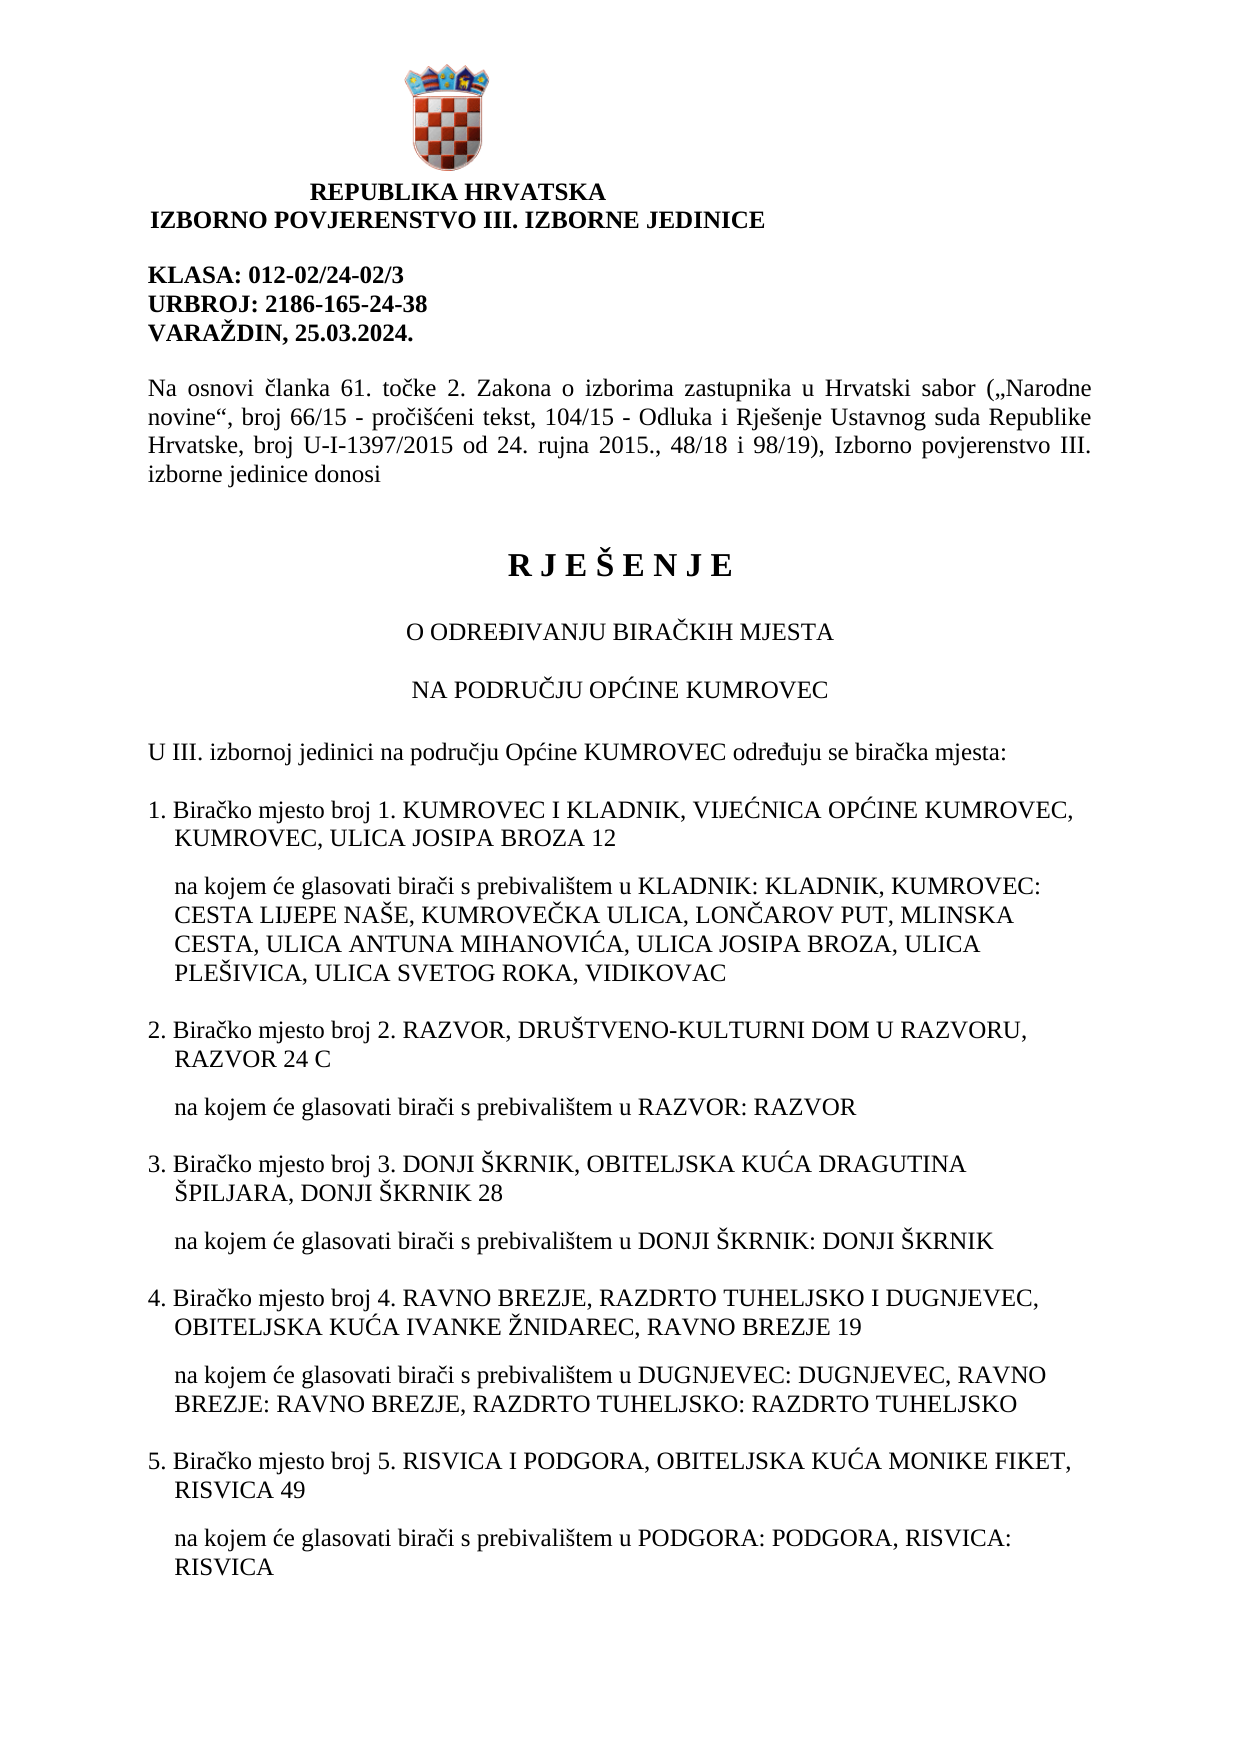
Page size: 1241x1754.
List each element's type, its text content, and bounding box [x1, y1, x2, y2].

text URBROJ: 2186-165-24-38 [148, 289, 1093, 318]
text NA PODRUČJU OPĆINE KUMROVEC [148, 675, 1093, 704]
table_cell 2. Biračko mjesto broj 2. RAZVOR, DRUŠTVENO-KULTURNI DOM U RAZVORU, RAZVOR 24 C na kojem će glasovati birači s prebivalištem u RAZVOR: RAZVOR [136, 1015, 1104, 1149]
table_cell 5. Biračko mjesto broj 5. RISVICA I PODGORA, OBITELJSKA KUĆA MONIKE FIKET, RISVICA 49 na kojem će glasovati birači s prebivalištem u PODGORA: PODGORA, RISVICA: RISVICA [136, 1446, 1104, 1609]
text Na osnovi članka 61. točke 2. Zakona o izborima zastupnika u Hrvatski sabor („Narodne novine“, broj 66/15 - pročišćeni tekst, 104/15 - Odluka i Rješenje Ustavnog suda Republike Hrvatske, broj U-I-1397/2015 od 24. rujna 2015., 48/18 i 98/19), Izborno povjerenstvo III. izborne jedinice donosi [148, 373, 1093, 488]
picture [404, 64, 490, 171]
table_cell 4. Biračko mjesto broj 4. RAVNO BREZJE, RAZDRTO TUHELJSKO I DUGNJEVEC, OBITELJSKA KUĆA IVANKE ŽNIDAREC, RAVNO BREZJE 19 na kojem će glasovati birači s prebivalištem u DUGNJEVEC: DUGNJEVEC, RAVNO BREZJE: RAVNO BREZJE, RAZDRTO TUHELJSKO: RAZDRTO TUHELJSKO [136, 1284, 1104, 1446]
text KLASA: 012-02/24-02/3 [148, 261, 1093, 289]
text VARAŽDIN, 25.03.2024. [148, 318, 1093, 347]
text R J E Š E N J E [148, 546, 1093, 584]
text IZBORNO POVJERENSTVO III. IZBORNE JEDINICE [148, 205, 768, 234]
text O ODREĐIVANJU BIRAČKIH MJESTA [148, 617, 1093, 646]
text U III. izbornoj jedinici na području Općine KUMROVEC određuju se biračka mjesta: [148, 737, 1093, 766]
text REPUBLIKA HRVATSKA [148, 152, 768, 205]
table_cell 3. Biračko mjesto broj 3. DONJI ŠKRNIK, OBITELJSKA KUĆA DRAGUTINA ŠPILJARA, DONJI ŠKRNIK 28 na kojem će glasovati birači s prebivalištem u DONJI ŠKRNIK: DONJI ŠKRNIK [136, 1149, 1104, 1283]
table_header 1. Biračko mjesto broj 1. KUMROVEC I KLADNIK, VIJEĆNICA OPĆINE KUMROVEC, KUMROVEC, ULICA JOSIPA BROZA 12 na kojem će glasovati birači s prebivalištem u KLADNIK: KLADNIK, KUMROVEC: CESTA LIJEPE NAŠE, KUMROVEČKA ULICA, LONČAROV PUT, MLINSKA CESTA, ULICA ANTUNA MIHANOVIĆA, ULICA JOSIPA BROZA, ULICA PLEŠIVICA, ULICA SVETOG ROKA, VIDIKOVAC [136, 795, 1104, 1015]
